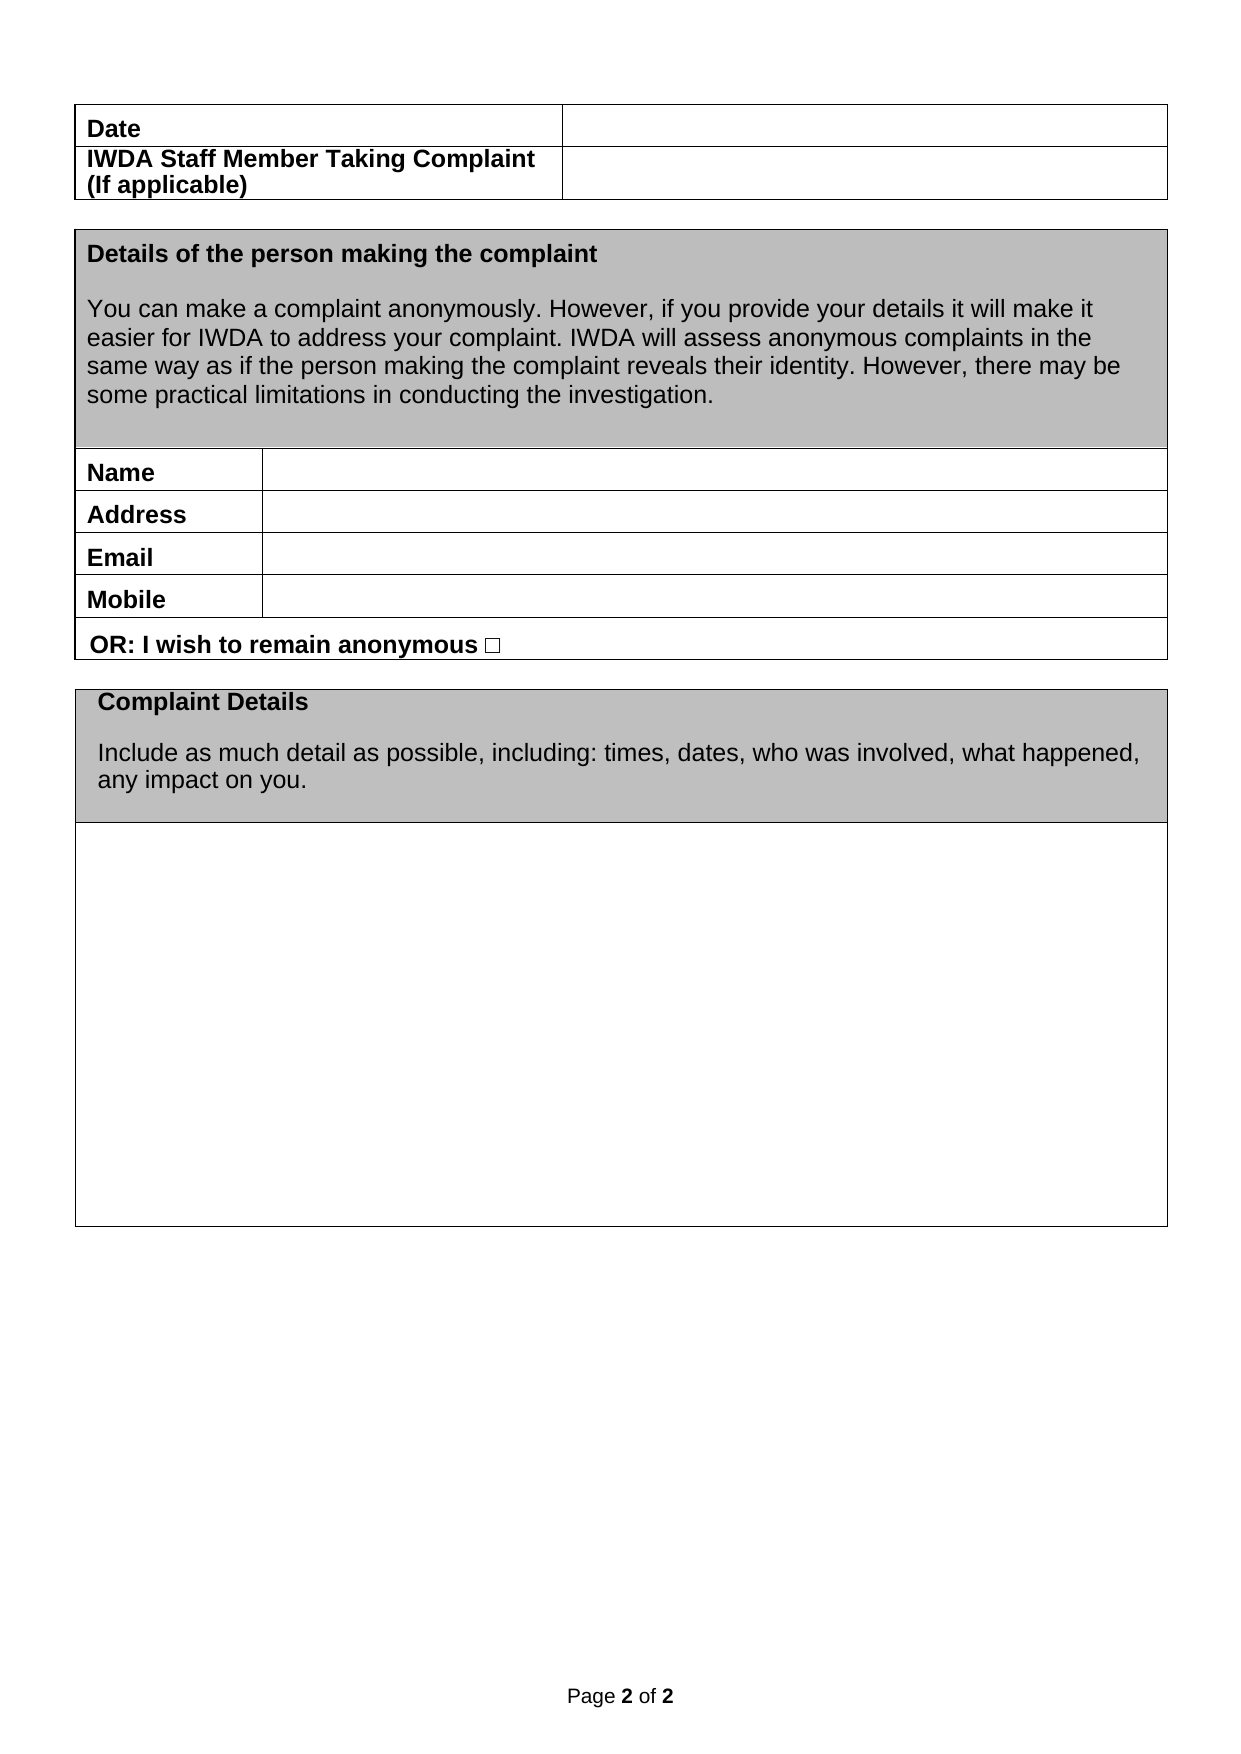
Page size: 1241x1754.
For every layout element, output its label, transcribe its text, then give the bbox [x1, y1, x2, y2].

table_cell OR: I wish to remain anonymous □ [76, 618, 1167, 659]
table_cell Email [76, 533, 262, 574]
table_cell [76, 823, 1167, 1226]
table_cell [263, 491, 1167, 532]
table_cell [563, 147, 1167, 199]
table_cell [263, 449, 1167, 490]
table_cell Address [76, 491, 262, 532]
table_header Details of the person making the complaint You can make a complaint anonymously. However, if you provide your details it will make it easier for IWDA to address your complaint. IWDA will assess anonymous complaints in the same way as if the person making the complaint reveals their identity. However, there may be some practical limitations in conducting the investigation. [76, 230, 1167, 447]
table_header Date [76, 105, 562, 146]
table_header Complaint Details Include as much detail as possible, including: times, dates, who was involved, what happened, any impact on you. [76, 690, 1167, 822]
table_cell [263, 575, 1167, 617]
table_cell IWDA Staff Member Taking Complaint (If applicable) [76, 147, 562, 199]
table_header [563, 105, 1167, 146]
table_cell Name [76, 449, 262, 490]
table_cell Mobile [76, 575, 262, 617]
table_cell [263, 533, 1167, 574]
